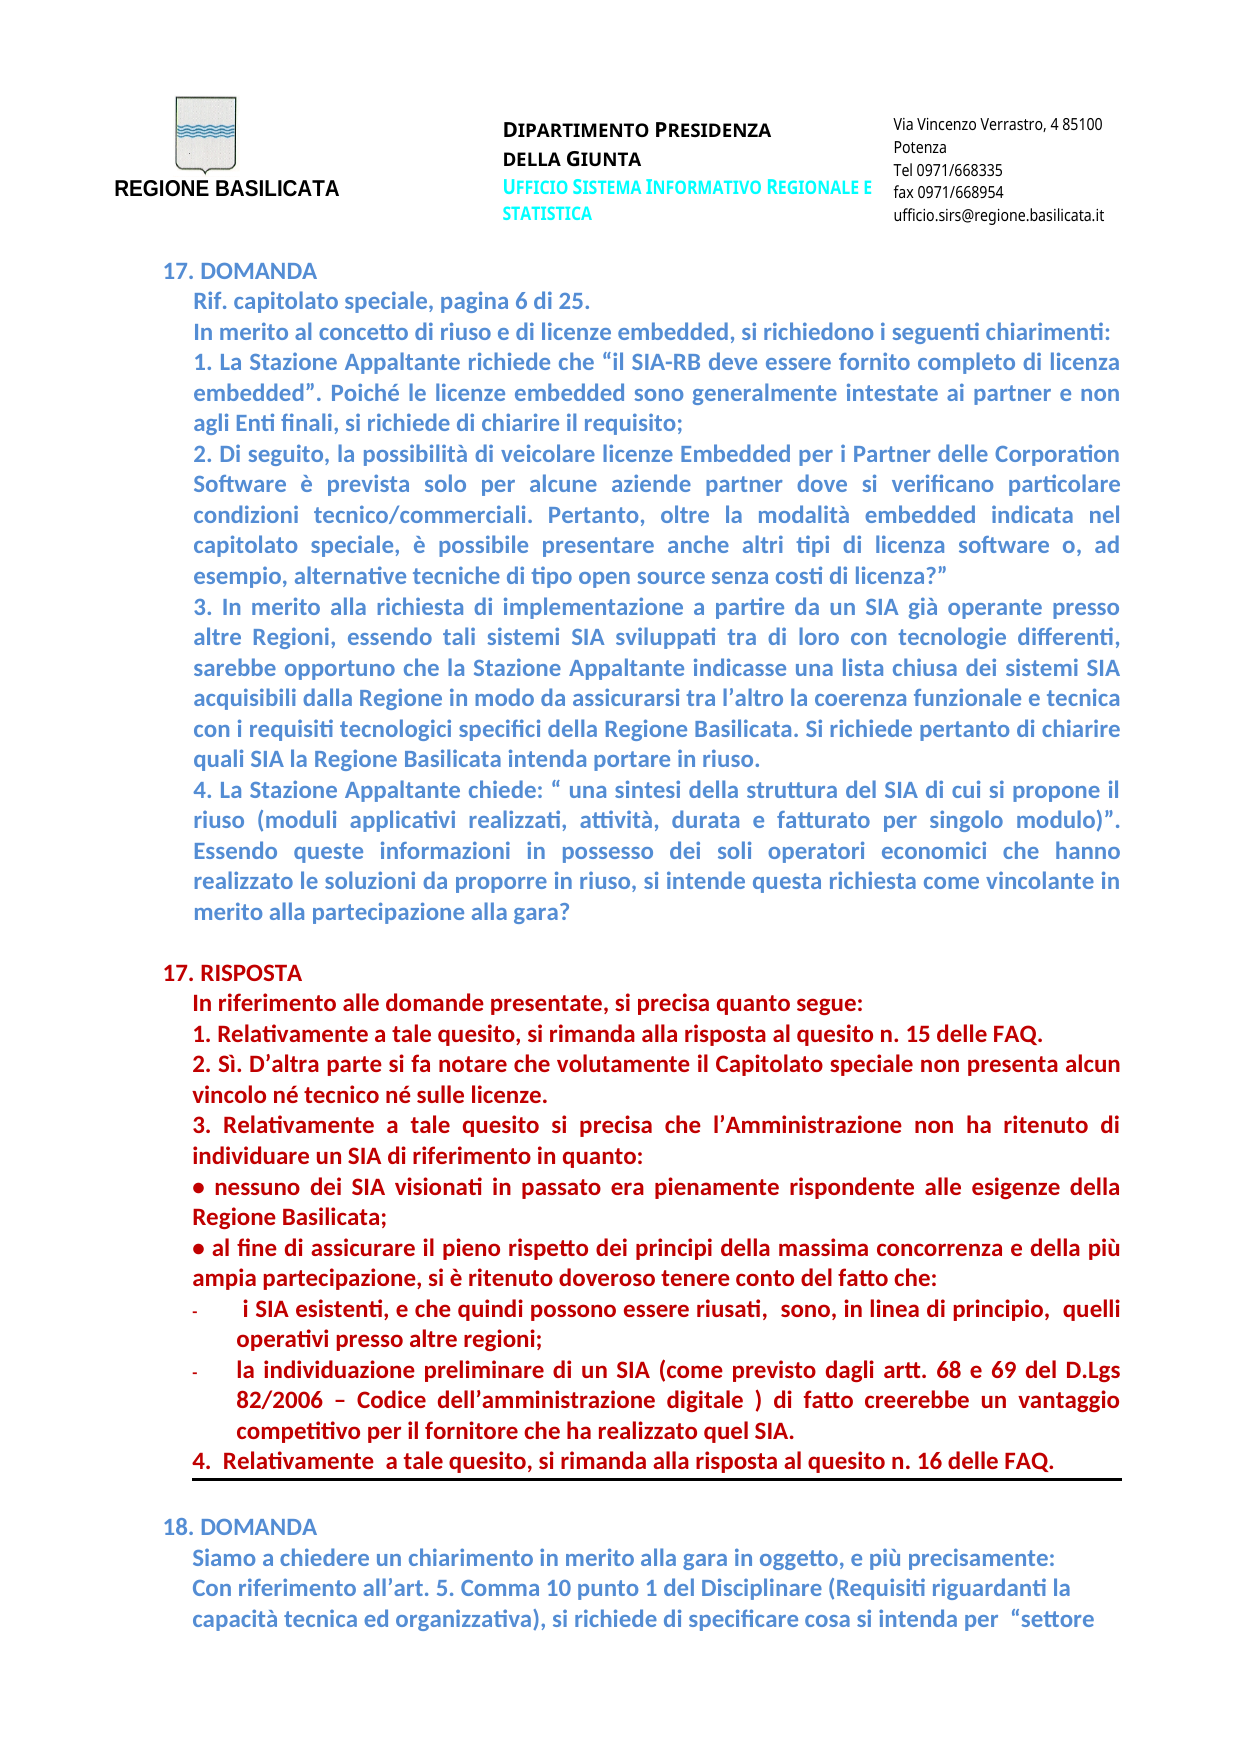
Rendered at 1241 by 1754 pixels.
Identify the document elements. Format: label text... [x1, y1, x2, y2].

text • nessuno dei SIA visionati in passato era pienamente rispondente alle esigenze della Regione Basilicata; [192, 1171, 1122, 1232]
text 3. Relativamente a tale quesito si precisa che l’Amministrazione non ha ritenuto di individuare un SIA di riferimento in quanto: [192, 1109, 1122, 1171]
text 4. La Stazione Appaltante chiede: “ una sintesi della struttura del SIA di cui si propone il riuso (moduli applicativi realizzati, attività, durata e fatturato per singolo modulo)”. Essendo queste informazioni in possesso dei soli operatori economici che hanno realizzato le soluzioni da proporre in riuso, si intende questa richiesta come vincolante in merito alla partecipazione alla gara? [193, 774, 1122, 926]
text 1. La Stazione Appaltante richiede che “il SIA-RB deve essere fornito completo di licenza embedded”. Poiché le licenze embedded sono generalmente intestate ai partner e non agli Enti finali, si richiede di chiarire il requisito; [193, 347, 1122, 438]
text In merito al concetto di riuso e di licenze embedded, si richiedono i seguenti chiarimenti: [193, 316, 1122, 347]
text Rif. capitolato speciale, pagina 6 di 25. [193, 286, 1122, 316]
text 2. Sì. D’altra parte si fa notare che volutamente il Capitolato speciale non presenta alcun vincolo né tecnico né sulle licenze. [192, 1048, 1122, 1109]
list i SIA esistenti, e che quindi possono essere riusati, sono, in linea di principio, quelli operativi presso altre regioni; [192, 1293, 1122, 1354]
text 3. In merito alla richiesta di implementazione a partire da un SIA già operante presso altre Regioni, essendo tali sistemi SIA sviluppati tra di loro con tecnologie differenti, sarebbe opportuno che la Stazione Appaltante indicasse una lista chiusa dei sistemi SIA acquisibili dalla Regione in modo da assicurarsi tra l’altro la coerenza funzionale e tecnica con i requisiti tecnologici specifici della Regione Basilicata. Si richiede pertanto di chiarire quali SIA la Regione Basilicata intenda portare in riuso. [193, 591, 1122, 774]
text • al fine di assicurare il pieno rispetto dei principi della massima concorrenza e della più ampia partecipazione, si è ritenuto doveroso tenere conto del fatto che: [192, 1232, 1122, 1293]
text 1. Relativamente a tale quesito, si rimanda alla risposta al quesito n. 15 delle FAQ. [192, 1018, 1122, 1048]
list DOMANDA [162, 255, 1122, 286]
text Siamo a chiedere un chiarimento in merito alla gara in oggetto, e più precisamente: [192, 1542, 1122, 1573]
text capacità tecnica ed organizzativa), si richiede di specificare cosa si intenda per “settore [192, 1603, 1122, 1634]
text 4. Relativamente a tale quesito, si rimanda alla risposta al quesito n. 16 delle FAQ. [192, 1445, 1122, 1478]
list RISPOSTA [162, 957, 1122, 987]
text In riferimento alle domande presentate, si precisa quanto segue: [192, 987, 1122, 1018]
text 2. Di seguito, la possibilità di veicolare licenze Embedded per i Partner delle Corporation Software è prevista solo per alcune aziende partner dove si verificano particolare condizioni tecnico/commerciali. Pertanto, oltre la modalità embedded indicata nel capitolato speciale, è possibile presentare anche altri tipi di licenza software o, ad esempio, alternative tecniche di tipo open source senza costi di licenza?” [193, 438, 1122, 591]
text 18. DOMANDA [162, 1512, 1122, 1542]
picture [172, 90, 240, 177]
list la individuazione preliminare di un SIA (come previsto dagli artt. 68 e 69 del D.Lgs 82/2006 – Codice dell’amministrazione digitale ) di fatto creerebbe un vantaggio competitivo per il fornitore che ha realizzato quel SIA. [192, 1354, 1122, 1445]
text Con riferimento all’art. 5. Comma 10 punto 1 del Disciplinare (Requisiti riguardanti la [192, 1573, 1122, 1603]
